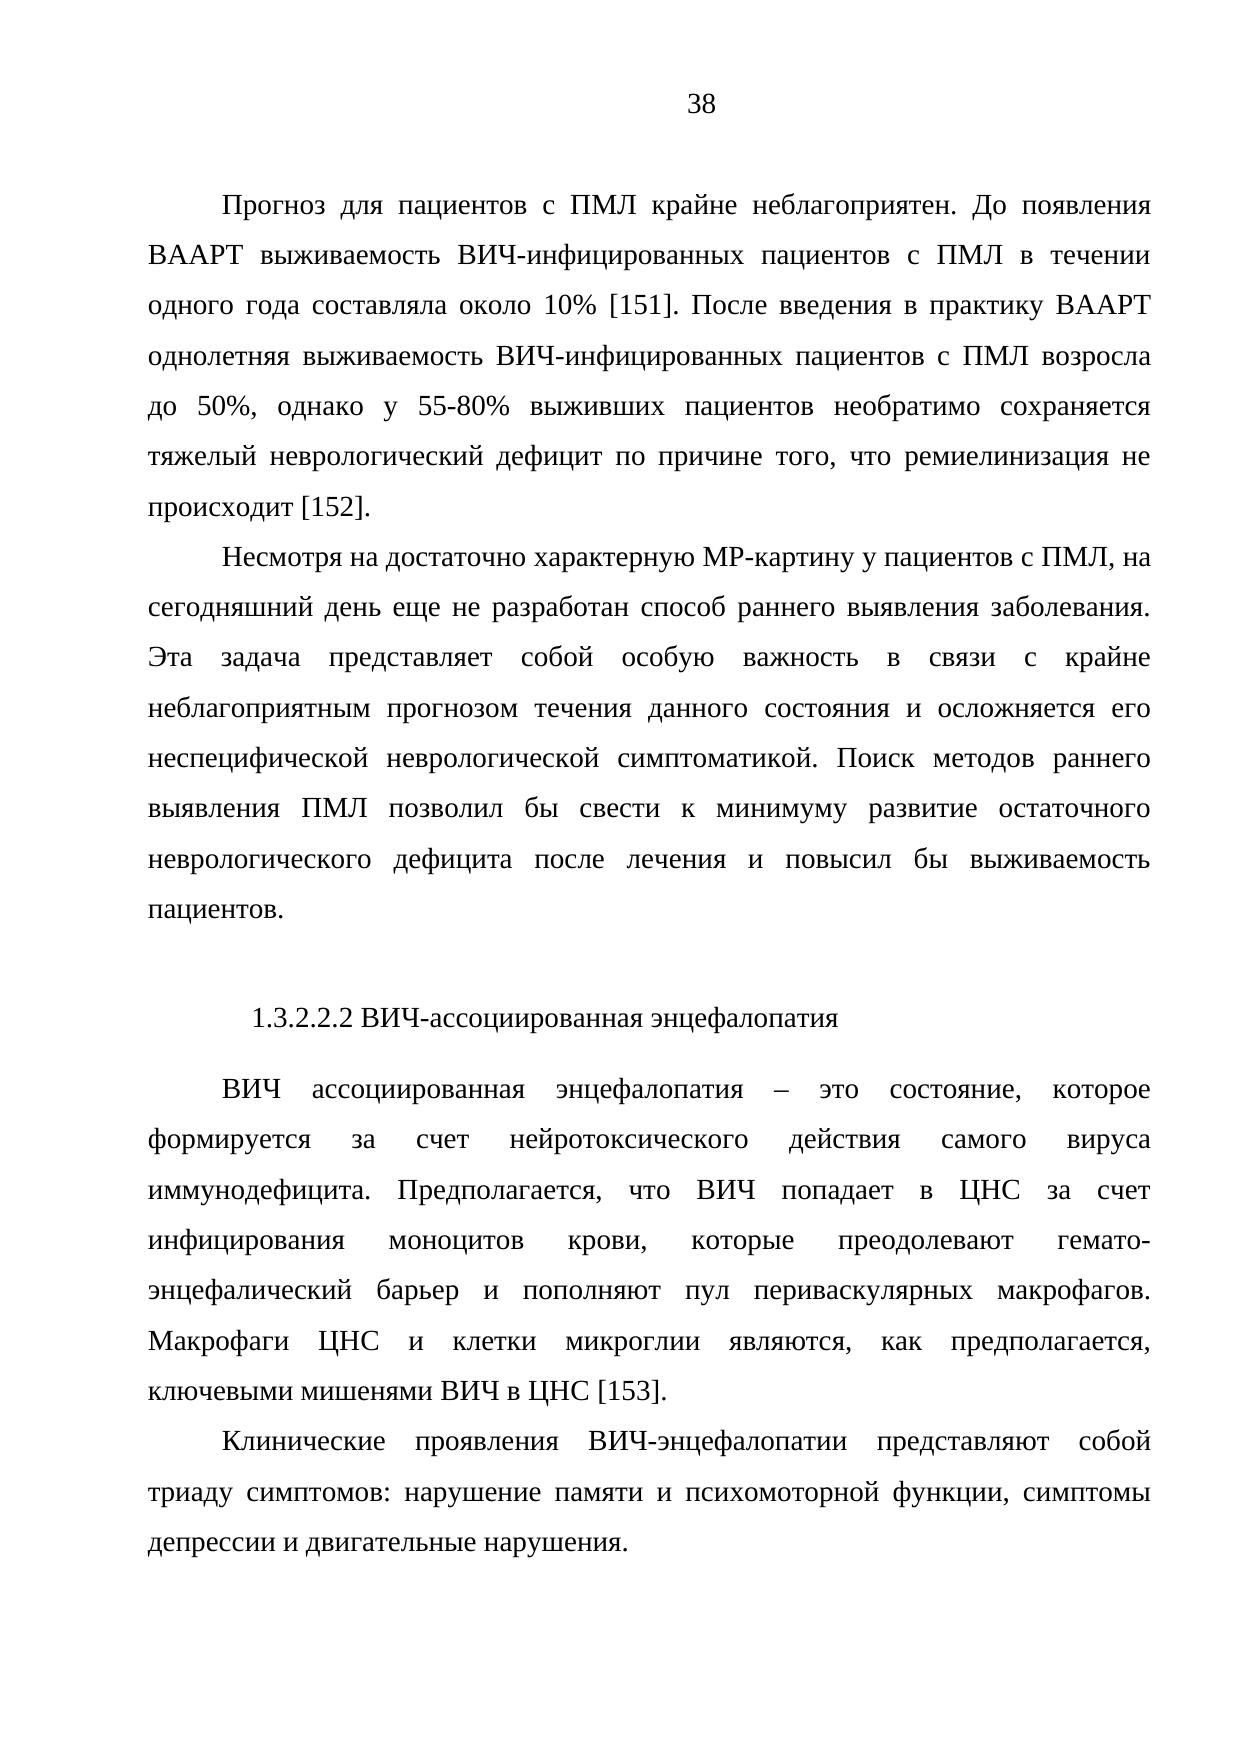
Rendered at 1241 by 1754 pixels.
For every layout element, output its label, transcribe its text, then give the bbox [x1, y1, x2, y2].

subtitle 1.3.2.2.2 ВИЧ-ассоциированная энцефалопатия [177, 1000, 1152, 1034]
text Клинические проявления ВИЧ-энцефалопатии представляют собой триаду симптомов: нарушение памяти и психомоторной функции, симптомы депрессии и двигательные нарушения. [148, 1423, 1152, 1557]
text Несмотря на достаточно характерную МР-картину у пациентов с ПМЛ, на сегодняшний день еще не разработан способ раннего выявления заболевания. Эта задача представляет собой особую важность в связи с крайне неблагоприятным прогнозом течения данного состояния и осложняется его неспецифической неврологической симптоматикой. Поиск методов раннего выявления ПМЛ позволил бы свести к минимуму развитие остаточного неврологического дефицита после лечения и повысил бы выживаемость пациентов. [148, 539, 1152, 925]
text Прогноз для пациентов с ПМЛ крайне неблагоприятен. До появления ВААРТ выживаемость ВИЧ-инфицированных пациентов с ПМЛ в течении одного года составляла около 10% . После введения в практику ВААРТ однолетняя выживаемость ВИЧ-инфицированных пациентов с ПМЛ возросла до 50%, однако у 55-80% выживших пациентов необратимо сохраняется тяжелый неврологический дефицит по причине того, что ремиелинизация не происходит . [148, 187, 1152, 522]
text ВИЧ ассоциированная энцефалопатия – это состояние, которое формируется за счет нейротоксического действия самого вируса иммунодефицита. Предполагается, что ВИЧ попадает в ЦНС за счет инфицирования моноцитов крови, которые преодолевают гемато-энцефалический барьер и пополняют пул периваскулярных макрофагов. Макрофаги ЦНС и клетки микроглии являются, как предполагается, ключевыми мишенями ВИЧ в ЦНС . [148, 1071, 1152, 1407]
